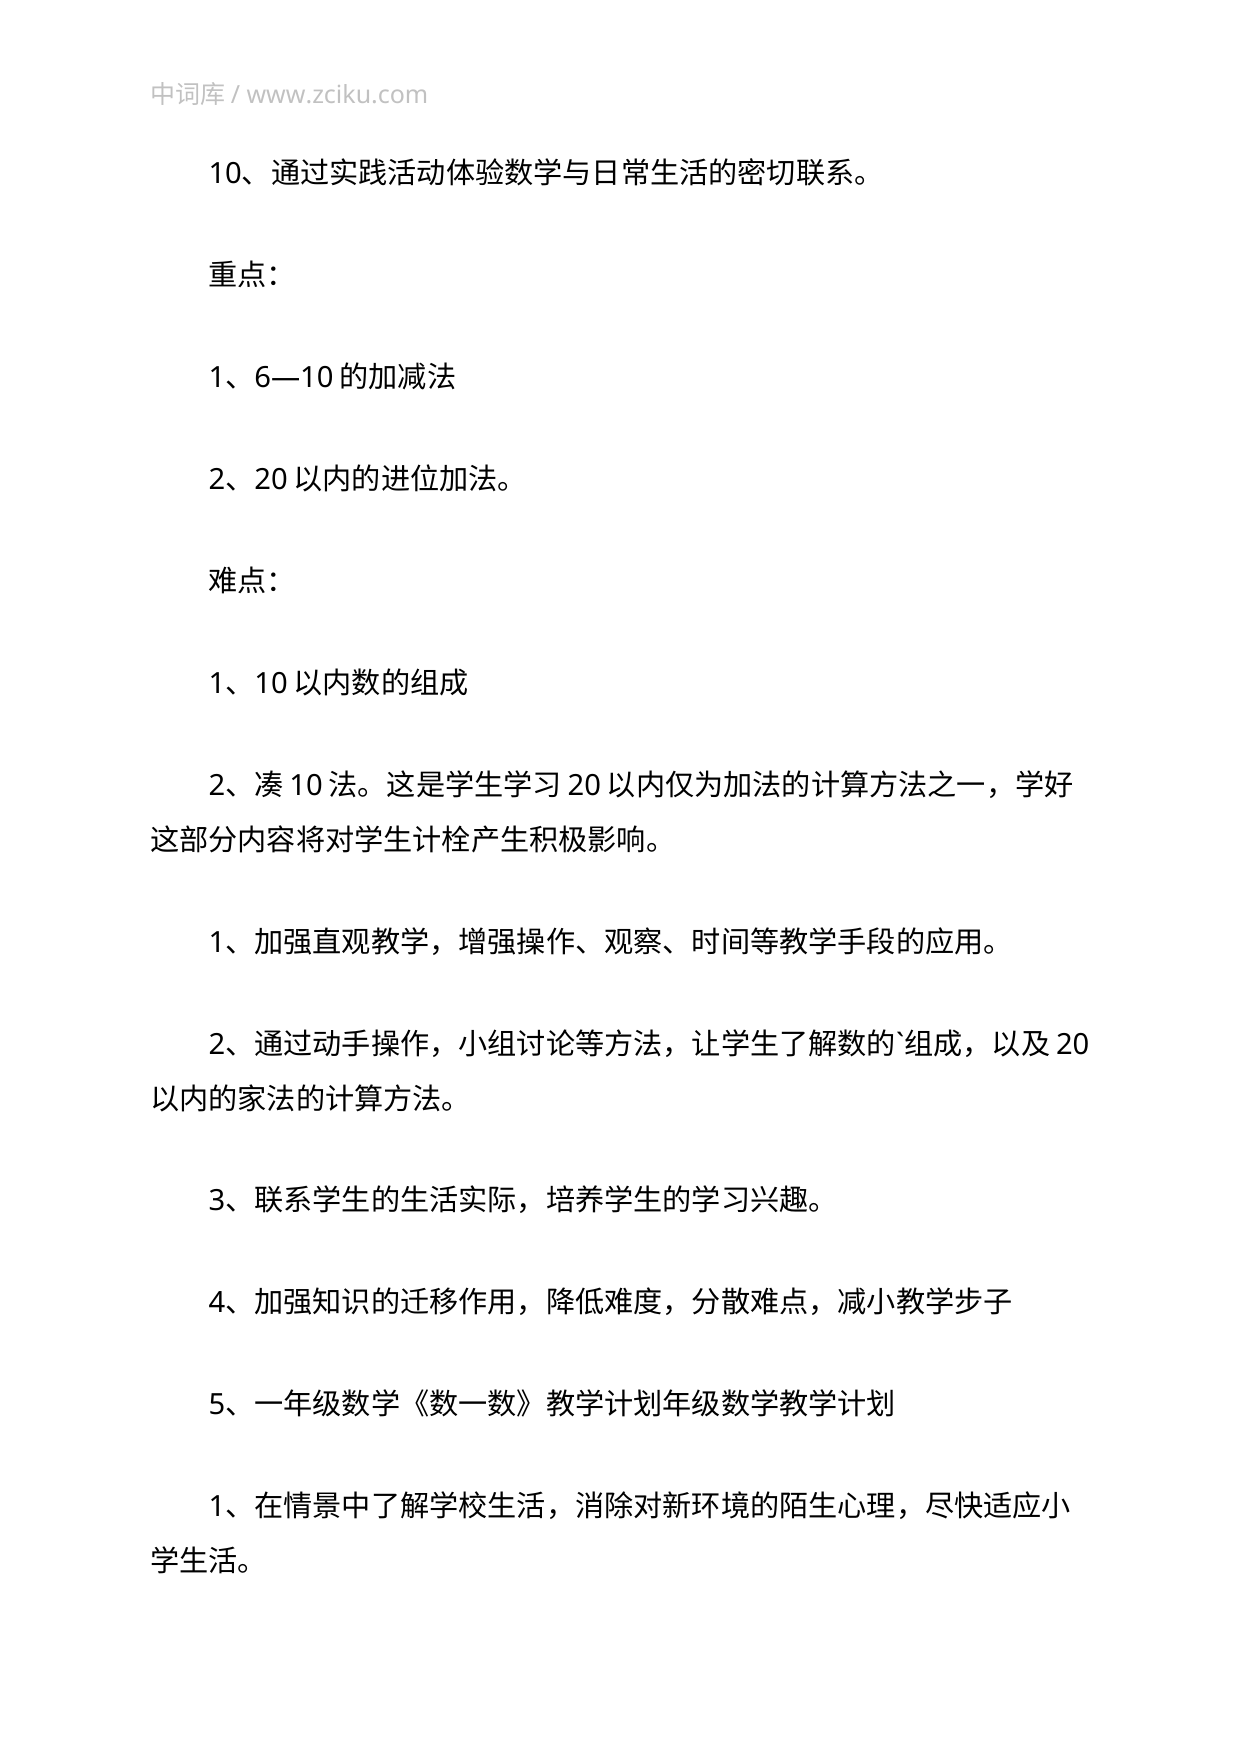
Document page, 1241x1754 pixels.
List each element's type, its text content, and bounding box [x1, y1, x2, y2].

text 2、20以内的进位加法。 [150, 456, 1090, 498]
text 2、通过动手操作，小组讨论等方法，让学生了解数的`组成，以及20以内的家法的计算方法。 [150, 1020, 1090, 1117]
text 10、通过实践活动体验数学与日常生活的密切联系。 [150, 150, 1090, 192]
text 1、6—10的加减法 [150, 354, 1090, 396]
text 1、加强直观教学，增强操作、观察、时间等教学手段的应用。 [150, 918, 1090, 961]
text 5、一年级数学《数一数》教学计划年级数学教学计划 [150, 1381, 1090, 1423]
text 2、凑10法。这是学生学习20以内仅为加法的计算方法之一，学好这部分内容将对学生计栓产生积极影响。 [150, 761, 1090, 859]
text 难点： [150, 558, 1090, 600]
text 重点： [150, 252, 1090, 294]
text 1、10以内数的组成 [150, 659, 1090, 702]
text 3、联系学生的生活实际，培养学生的学习兴趣。 [150, 1177, 1090, 1219]
text 4、加强知识的迁移作用，降低难度，分散难点，减小教学步子 [150, 1279, 1090, 1321]
text 1、在情景中了解学校生活，消除对新环境的陌生心理，尽快适应小学生活。 [150, 1483, 1090, 1580]
